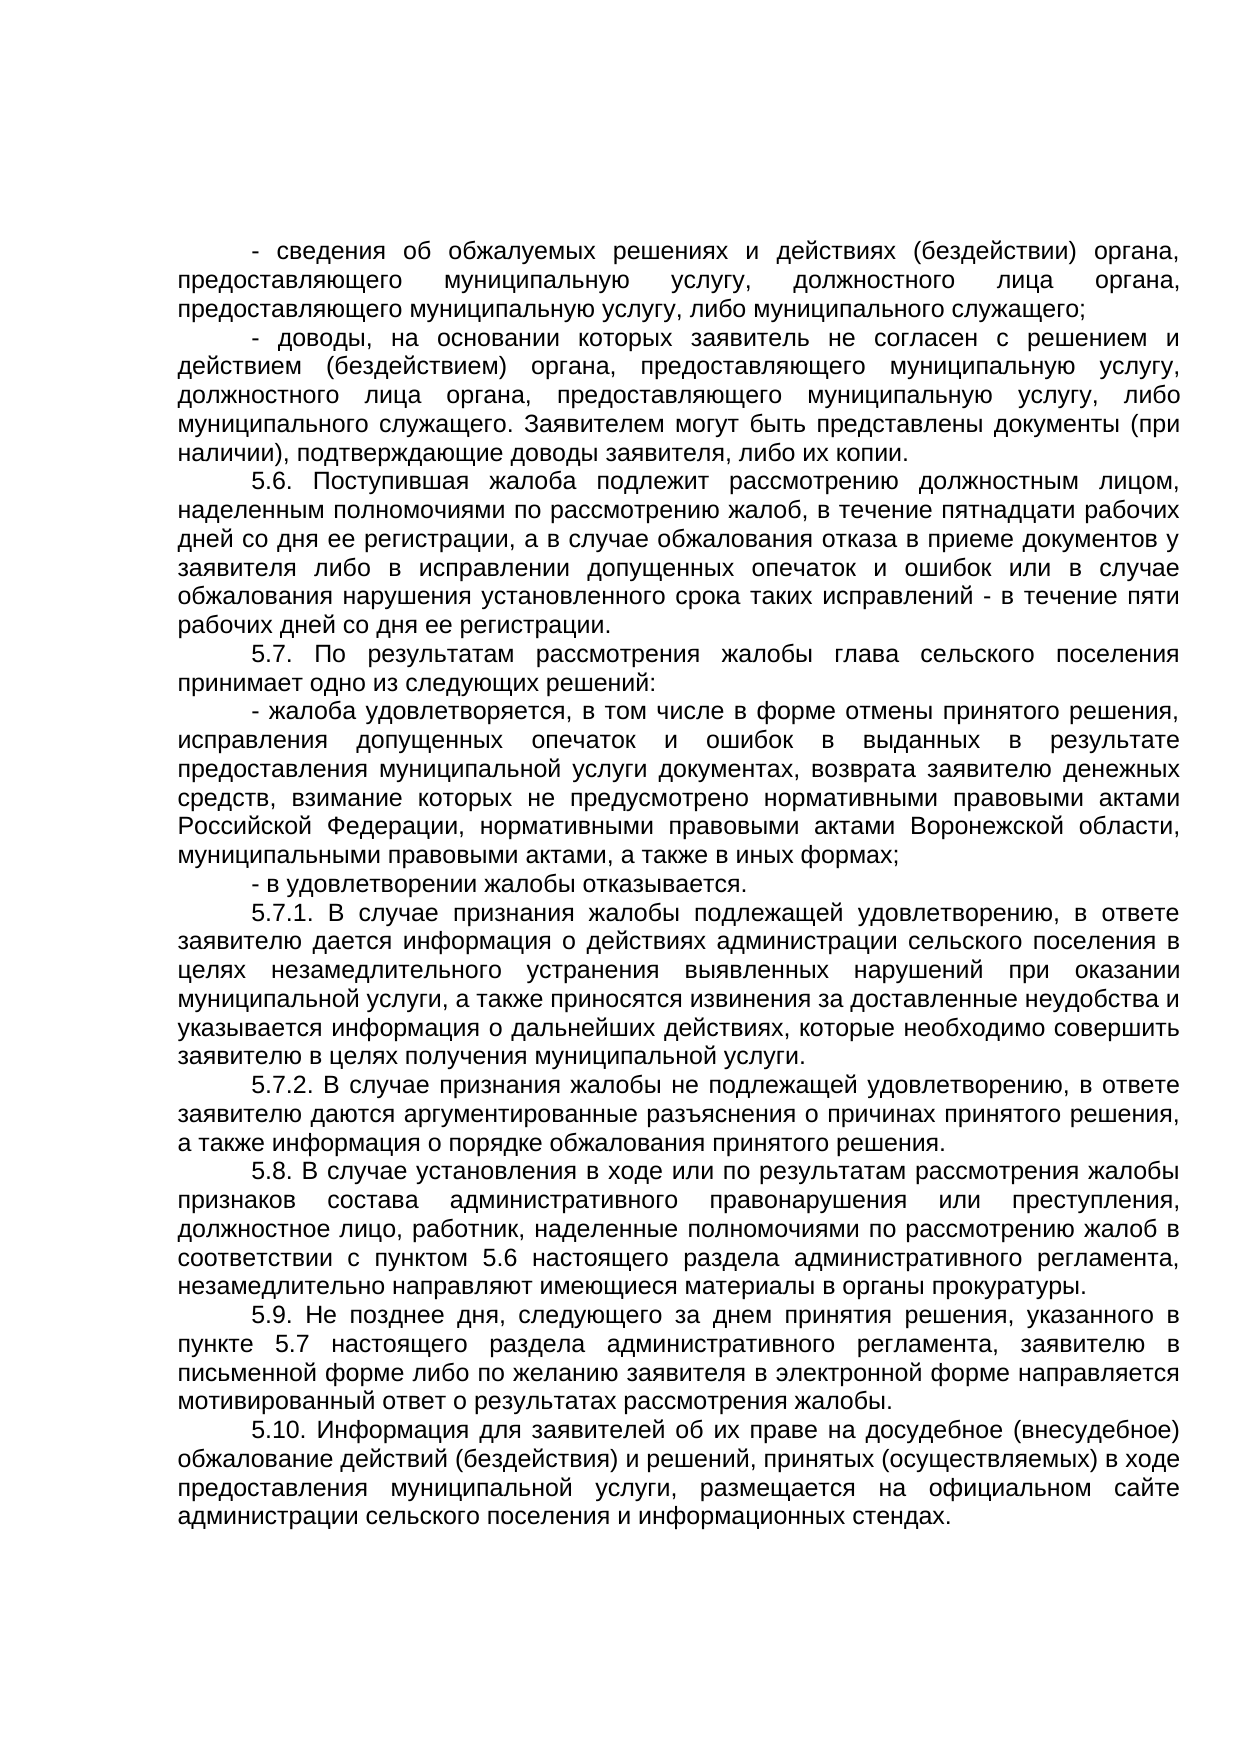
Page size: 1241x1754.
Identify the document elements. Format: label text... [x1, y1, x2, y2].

text 5.8. В случае установления в ходе или по результатам рассмотрения жалобы признаков состава административного правонарушения или преступления, должностное лицо, работник, наделенные полномочиями по рассмотрению жалоб в соответствии с пунктом 5.6 настоящего раздела административного регламента, незамедлительно направляют имеющиеся материалы в органы прокуратуры. [177, 1156, 1181, 1300]
text - сведения об обжалуемых решениях и действиях (бездействии) органа, предоставляющего муниципальную услугу, должностного лица органа, предоставляющего муниципальную услугу, либо муниципального служащего; [177, 236, 1181, 322]
text 5.7.1. В случае признания жалобы подлежащей удовлетворению, в ответе заявителю дается информация о действиях администрации сельского поселения в целях незамедлительного устранения выявленных нарушений при оказании муниципальной услуги, а также приносятся извинения за доставленные неудобства и указывается информация о дальнейших действиях, которые необходимо совершить заявителю в целях получения муниципальной услуги. [177, 897, 1181, 1070]
text 5.7. По результатам рассмотрения жалобы глава сельского поселения принимает одно из следующих решений: [177, 639, 1181, 696]
text 5.7.2. В случае признания жалобы не подлежащей удовлетворению, в ответе заявителю даются аргументированные разъяснения о причинах принятого решения, а также информация о порядке обжалования принятого решения. [177, 1070, 1181, 1156]
text 5.6. Поступившая жалоба подлежит рассмотрению должностным лицом, наделенным полномочиями по рассмотрению жалоб, в течение пятнадцати рабочих дней со дня ее регистрации, а в случае обжалования отказа в приеме документов у заявителя либо в исправлении допущенных опечаток и ошибок или в случае обжалования нарушения установленного срока таких исправлений - в течение пяти рабочих дней со дня ее регистрации. [177, 466, 1181, 639]
text 5.10. Информация для заявителей об их праве на досудебное (внесудебное) обжалование действий (бездействия) и решений, принятых (осуществляемых) в ходе предоставления муниципальной услуги, размещается на официальном сайте администрации сельского поселения и информационных стендах. [177, 1415, 1181, 1530]
text - доводы, на основании которых заявитель не согласен с решением и действием (бездействием) органа, предоставляющего муниципальную услугу, должностного лица органа, предоставляющего муниципальную услугу, либо муниципального служащего. Заявителем могут быть представлены документы (при наличии), подтверждающие доводы заявителя, либо их копии. [177, 322, 1181, 466]
text 5.9. Не позднее дня, следующего за днем принятия решения, указанного в пункте 5.7 настоящего раздела административного регламента, заявителю в письменной форме либо по желанию заявителя в электронной форме направляется мотивированный ответ о результатах рассмотрения жалобы. [177, 1300, 1181, 1415]
text - в удовлетворении жалобы отказывается. [177, 869, 1181, 897]
text - жалоба удовлетворяется, в том числе в форме отмены принятого решения, исправления допущенных опечаток и ошибок в выданных в результате предоставления муниципальной услуги документах, возврата заявителю денежных средств, взимание которых не предусмотрено нормативными правовыми актами Российской Федерации, нормативными правовыми актами Воронежской области, муниципальными правовыми актами, а также в иных формах; [177, 696, 1181, 869]
